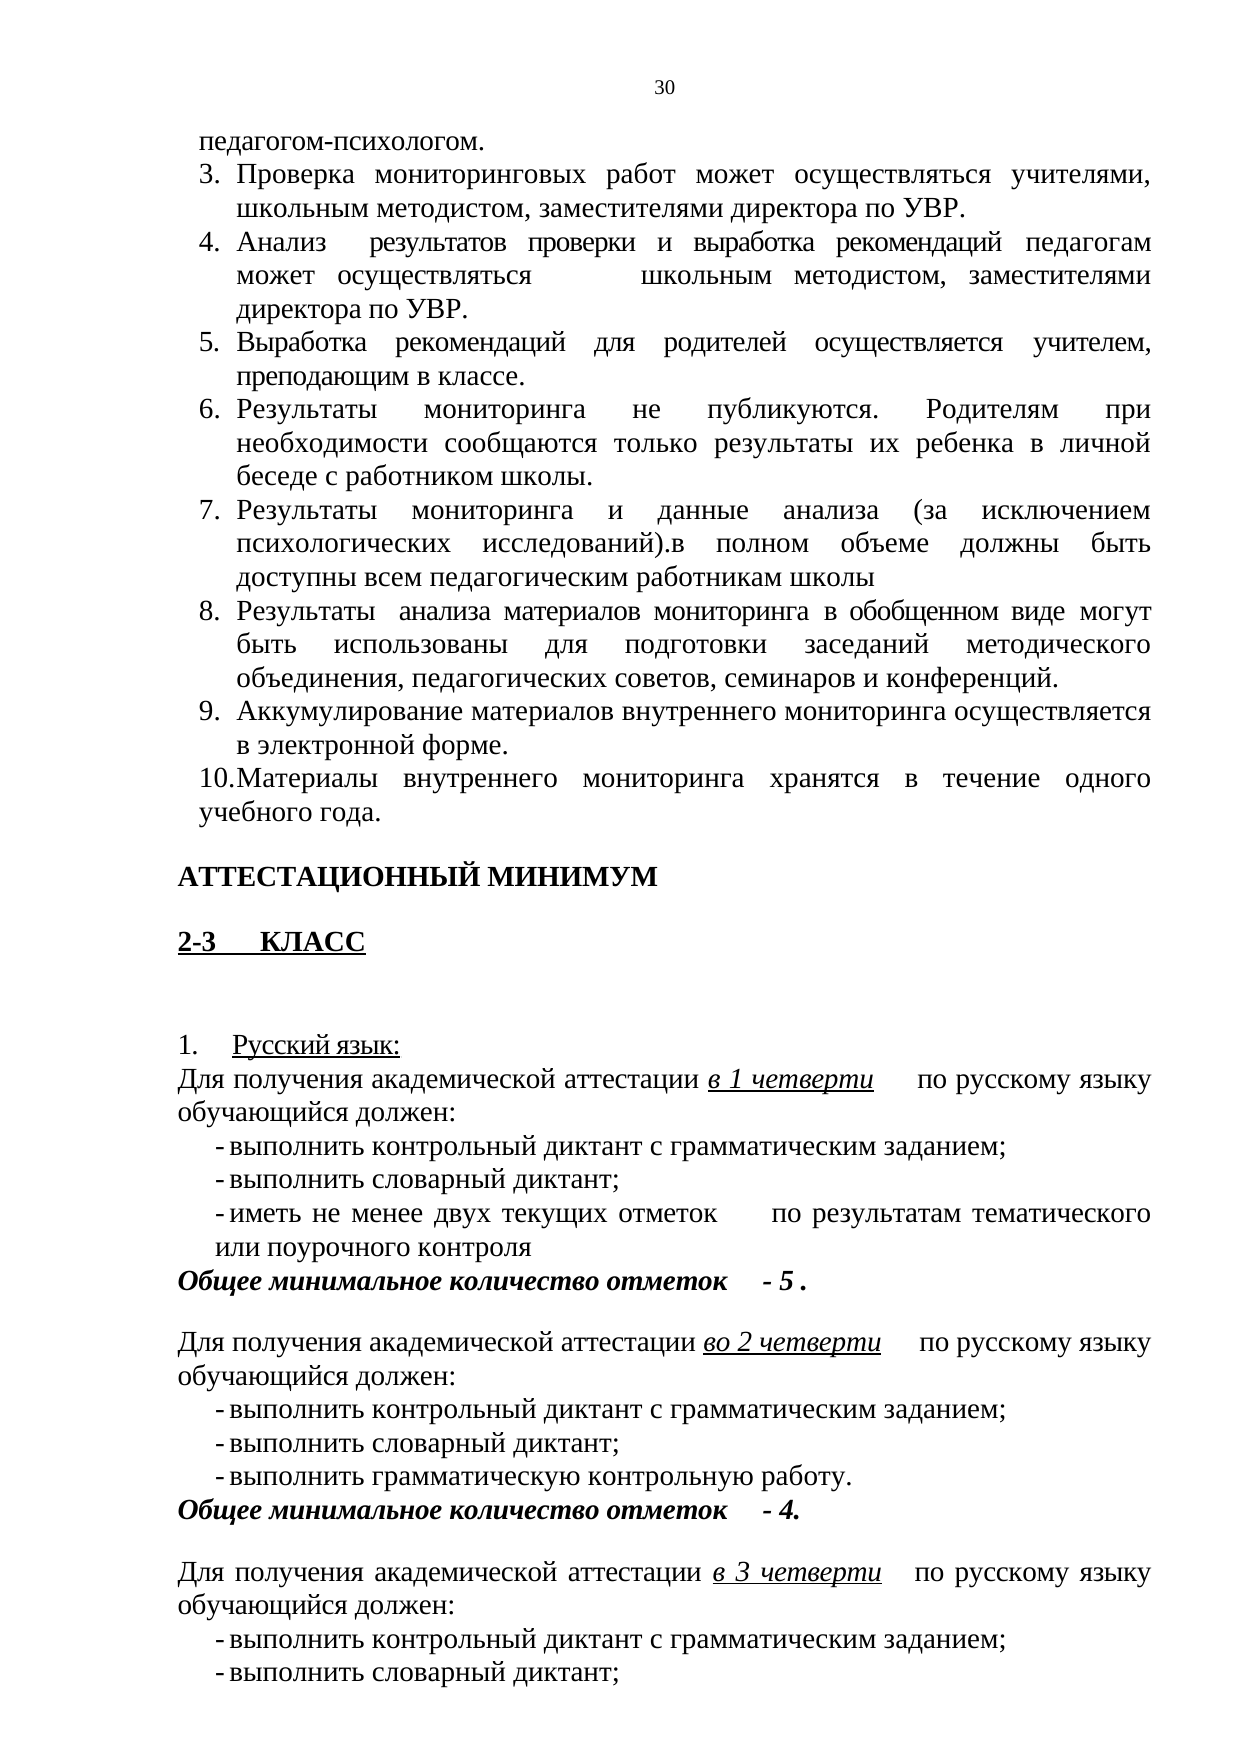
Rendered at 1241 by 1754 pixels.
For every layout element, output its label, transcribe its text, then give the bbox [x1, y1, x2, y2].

text Для получения академической аттестации в 3 четверти по русскому языку обучающийся должен: [177, 1554, 1152, 1621]
list Выработка рекомендаций для родителей осуществляется учителем, преподающим в классе. [199, 324, 1152, 391]
list Проверка мониторинговых работ может осуществляться учителями, школьным методистом, заместителями директора по УВР. [199, 157, 1152, 224]
text АТТЕСТАЦИОННЫЙ МИНИМУМ [177, 859, 1152, 892]
list Результаты анализа материалов мониторинга в обобщенном виде могут быть использованы для подготовки заседаний методического объединения, педагогических советов, семинаров и конференций. [199, 593, 1152, 693]
text 2-3 КЛАСС [177, 924, 1152, 957]
list Анализ результатов проверки и выработка рекомендаций педагогам может осуществляться школьным методистом, заместителями директора по УВР. [199, 224, 1152, 324]
list выполнить грамматическую контрольную работу. [215, 1458, 1152, 1492]
list выполнить контрольный диктант с грамматическим заданием; [215, 1391, 1152, 1425]
list выполнить словарный диктант; [215, 1654, 1152, 1688]
list выполнить словарный диктант; [215, 1162, 1152, 1195]
list выполнить словарный диктант; [215, 1425, 1152, 1458]
list Материалы внутреннего мониторинга хранятся в течение одного учебного года. [199, 760, 1152, 827]
list Аккумулирование материалов внутреннего мониторинга осуществляется в электронной форме. [199, 693, 1152, 760]
list Результаты мониторинга и данные анализа (за исключением психологических исследований).в полном объеме должны быть доступны всем педагогическим работникам школы [199, 492, 1152, 593]
list выполнить контрольный диктант с грамматическим заданием; [215, 1128, 1152, 1162]
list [199, 123, 1152, 157]
text Общее минимальное количество отметок - 4. [177, 1492, 1152, 1526]
text 1. Русский язык: [177, 1027, 1152, 1061]
list Результаты мониторинга не публикуются. Родителям при необходимости сообщаются только результаты их ребенка в личной беседе с работником школы. [199, 391, 1152, 492]
list выполнить контрольный диктант с грамматическим заданием; [215, 1621, 1152, 1654]
list иметь не менее двух текущих отметок по результатам тематического или поурочного контроля [215, 1195, 1152, 1262]
text Для получения академической аттестации во 2 четверти по русскому языку обучающийся должен: [177, 1324, 1152, 1391]
text Общее минимальное количество отметок - 5 . [177, 1263, 1152, 1296]
text Для получения академической аттестации в 1 четверти по русскому языку обучающийся должен: [177, 1061, 1152, 1128]
